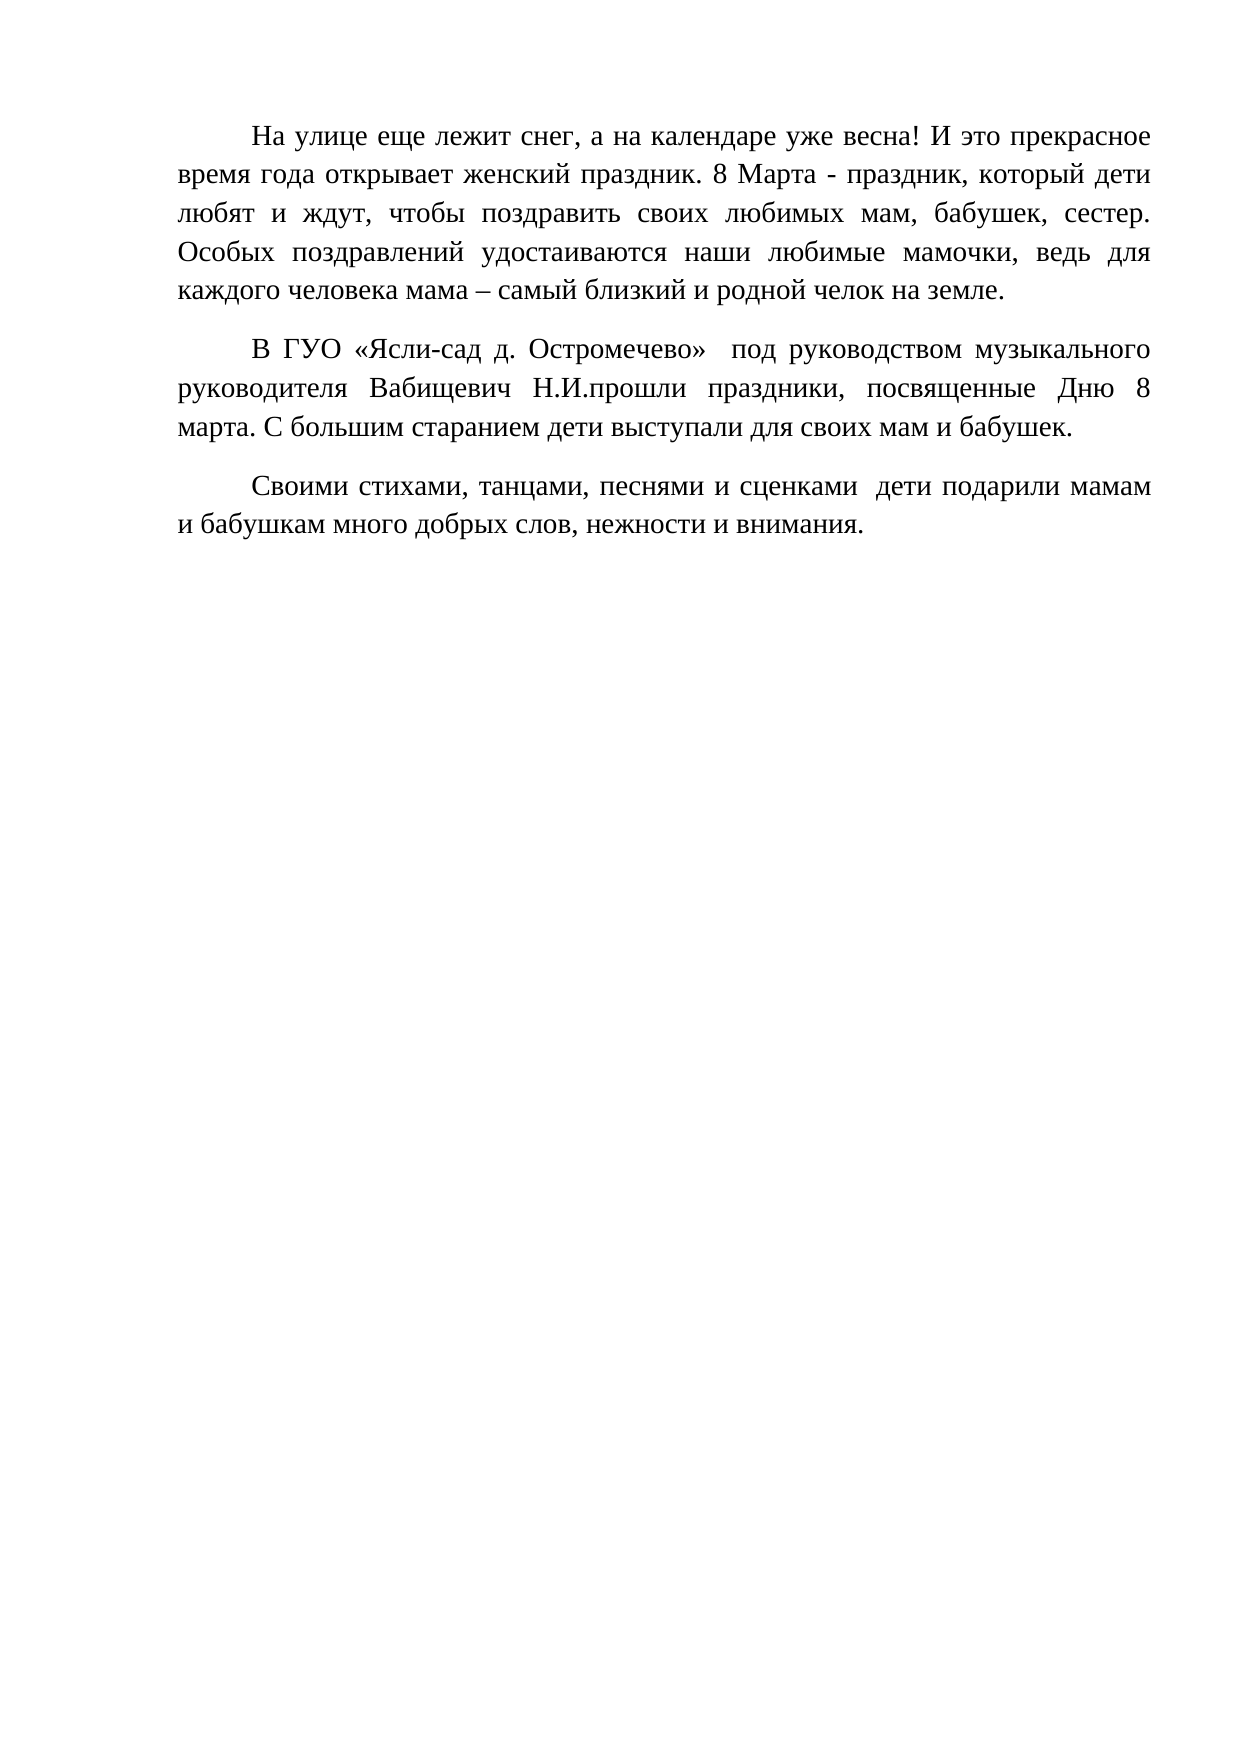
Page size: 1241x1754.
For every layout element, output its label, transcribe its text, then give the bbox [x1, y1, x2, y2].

text В ГУО «Ясли-сад д. Остромечево» под руководством музыкального руководителя Вабищевич Н.И.прошли праздники, посвященные Дню 8 марта. С большим старанием дети выступали для своих мам и бабушек. [177, 332, 1152, 442]
text На улице еще лежит снег, а на календаре уже весна! И это прекрасное время года открывает женский праздник. 8 Марта - праздник, который дети любят и ждут, чтобы поздравить своих любимых мам, бабушек, сестер. Особых поздравлений удостаиваются наши любимые мамочки, ведь для каждого человека мама – самый близкий и родной челок на земле. [177, 118, 1152, 306]
text Своими стихами, танцами, песнями и сценками дети подарили мамам и бабушкам много добрых слов, нежности и внимания. [177, 468, 1152, 540]
